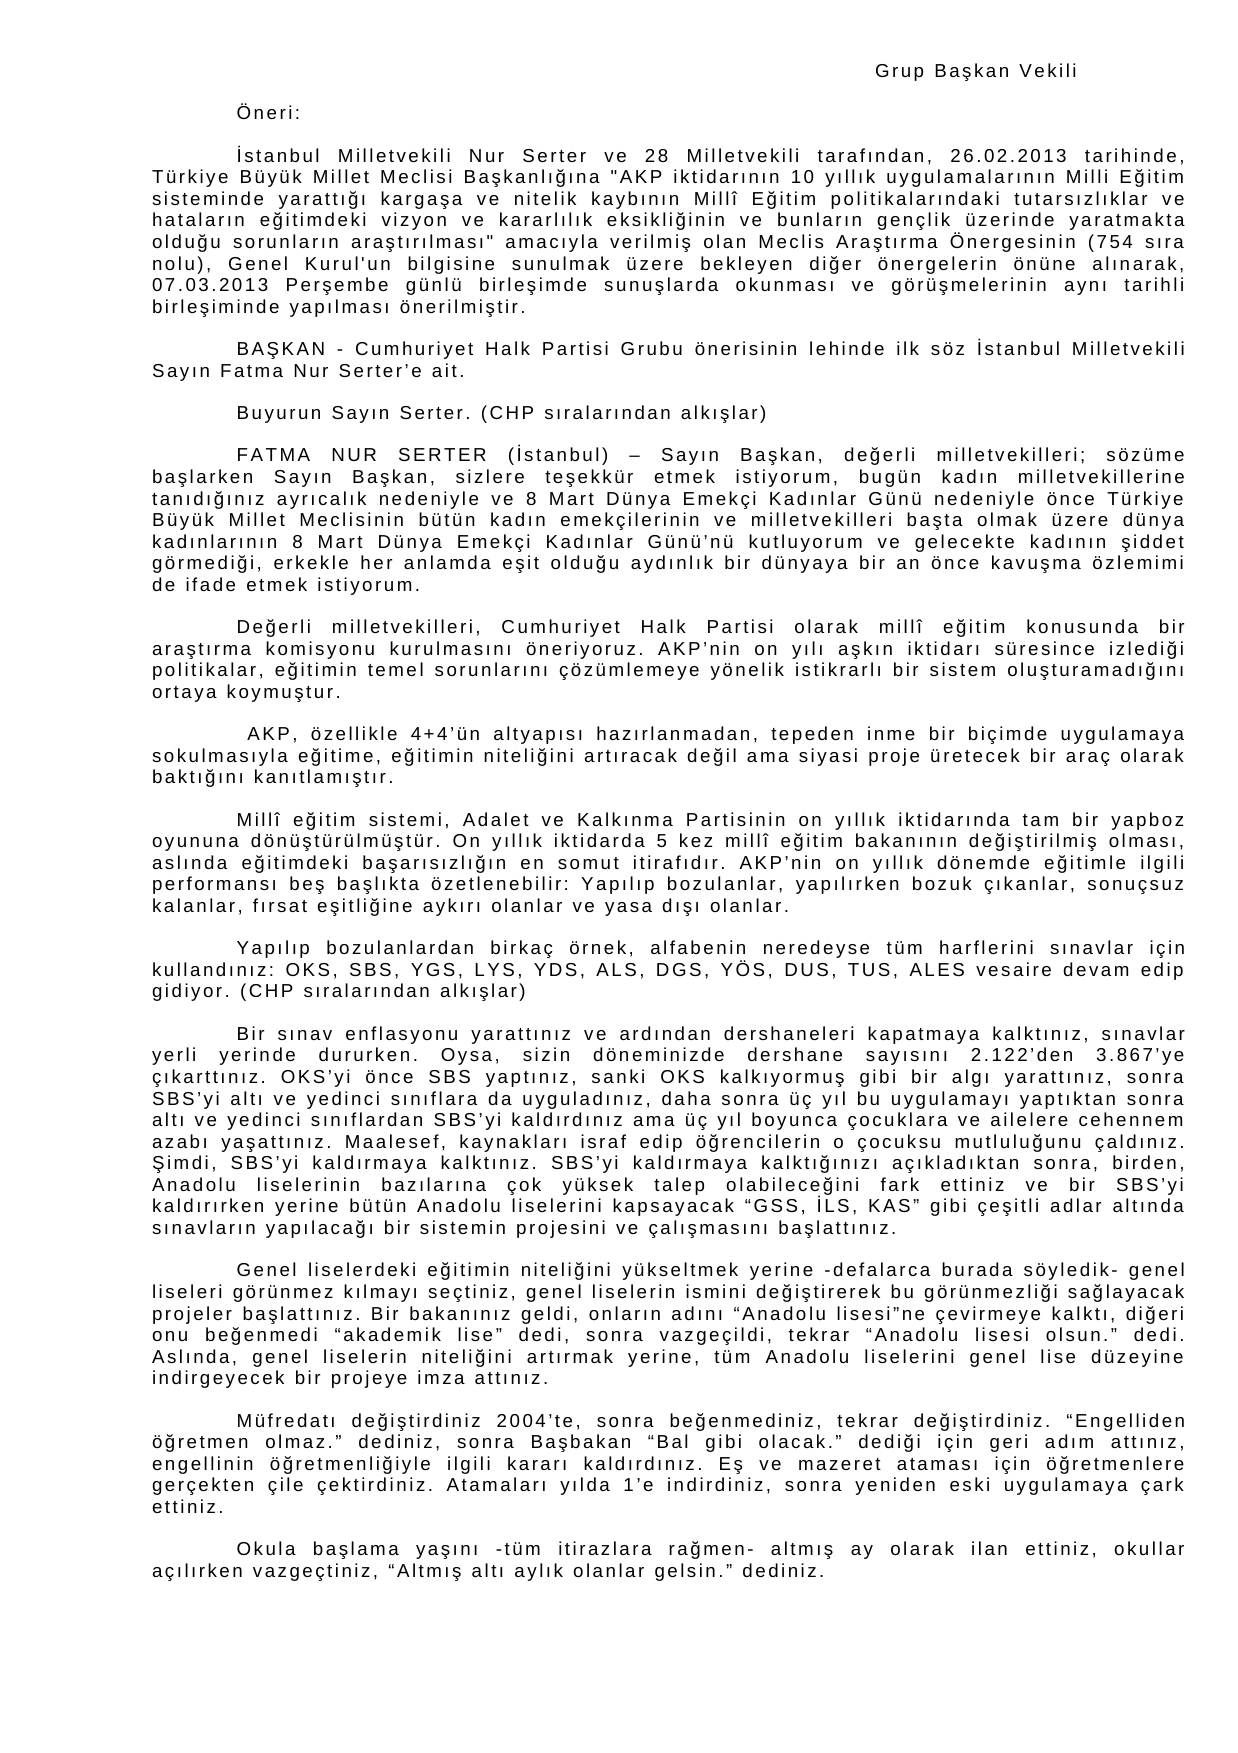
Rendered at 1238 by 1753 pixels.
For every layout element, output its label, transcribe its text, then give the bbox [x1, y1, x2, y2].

text Müfredatı değiştirdiniz 2004’te, sonra beğenmediniz, tekrar değiştirdiniz. “Engelliden öğretmen olmaz.” dediniz, sonra Başbakan “Bal gibi olacak.” dediği için geri adım attınız, engellinin öğretmenliğiyle ilgili kararı kaldırdınız. Eş ve mazeret ataması için öğretmenlere gerçekten çile çektirdiniz. Atamaları yılda 1’e indirdiniz, sonra yeniden eski uygulamaya çark ettiniz. [152, 1409, 1186, 1517]
text Öneri: [152, 102, 1186, 124]
text Genel liselerdeki eğitimin niteliğini yükseltmek yerine -defalarca burada söyledik- genel liseleri görünmez kılmayı seçtiniz, genel liselerin ismini değiştirerek bu görünmezliği sağlayacak projeler başlattınız. Bir bakanınız geldi, onların adını “Anadolu lisesi”ne çevirmeye kalktı, diğeri onu beğenmedi “akademik lise” dedi, sonra vazgeçildi, tekrar “Anadolu lisesi olsun.” dedi. Aslında, genel liselerin niteliğini artırmak yerine, tüm Anadolu liselerini genel lise düzeyine indirgeyecek bir projeye imza attınız. [152, 1259, 1186, 1388]
text Yapılıp bozulanlardan birkaç örnek, alfabenin neredeyse tüm harflerini sınavlar için kullandınız: OKS, SBS, YGS, LYS, YDS, ALS, DGS, YÖS, DUS, TUS, ALES vesaire devam edip gidiyor. (CHP sıralarından alkışlar) [152, 937, 1186, 1002]
text FATMA NUR SERTER (İstanbul) – Sayın Başkan, değerli milletvekilleri; sözüme başlarken Sayın Başkan, sizlere teşekkür etmek istiyorum, bugün kadın milletvekillerine tanıdığınız ayrıcalık nedeniyle ve 8 Mart Dünya Emekçi Kadınlar Günü nedeniyle önce Türkiye Büyük Millet Meclisinin bütün kadın emekçilerinin ve milletvekilleri başta olmak üzere dünya kadınlarının 8 Mart Dünya Emekçi Kadınlar Günü’nü kutluyorum ve gelecekte kadının şiddet görmediği, erkekle her anlamda eşit olduğu aydınlık bir dünyaya bir an önce kavuşma özlemimi de ifade etmek istiyorum. [152, 444, 1186, 595]
text Grup Başkan Vekili [152, 60, 1186, 81]
text Buyurun Sayın Serter. (CHP sıralarından alkışlar) [152, 402, 1186, 423]
text İstanbul Milletvekili Nur Serter ve 28 Milletvekili tarafından, 26.02.2013 tarihinde, Türkiye Büyük Millet Meclisi Başkanlığına "AKP iktidarının 10 yıllık uygulamalarının Milli Eğitim sisteminde yarattığı kargaşa ve nitelik kaybının Millî Eğitim politikalarındaki tutarsızlıklar ve hataların eğitimdeki vizyon ve kararlılık eksikliğinin ve bunların gençlik üzerinde yaratmakta olduğu sorunların araştırılması" amacıyla verilmiş olan Meclis Araştırma Önergesinin (754 sıra nolu), Genel Kurul'un bilgisine sunulmak üzere bekleyen diğer önergelerin önüne alınarak, 07.03.2013 Perşembe günlü birleşimde sunuşlarda okunması ve görüşmelerinin aynı tarihli birleşiminde yapılması önerilmiştir. [152, 144, 1186, 317]
text Okula başlama yaşını -tüm itirazlara rağmen- altmış ay olarak ilan ettiniz, okullar açılırken vazgeçtiniz, “Altmış altı aylık olanlar gelsin.” dediniz. [152, 1538, 1186, 1581]
text Değerli milletvekilleri, Cumhuriyet Halk Partisi olarak millî eğitim konusunda bir araştırma komisyonu kurulmasını öneriyoruz. AKP’nin on yılı aşkın iktidarı süresince izlediği politikalar, eğitimin temel sorunlarını çözümlemeye yönelik istikrarlı bir sistem oluşturamadığını ortaya koymuştur. [152, 616, 1186, 702]
text Millî eğitim sistemi, Adalet ve Kalkınma Partisinin on yıllık iktidarında tam bir yapboz oyununa dönüştürülmüştür. On yıllık iktidarda 5 kez millî eğitim bakanının değiştirilmiş olması, aslında eğitimdeki başarısızlığın en somut itirafıdır. AKP’nin on yıllık dönemde eğitimle ilgili performansı beş başlıkta özetlenebilir: Yapılıp bozulanlar, yapılırken bozuk çıkanlar, sonuçsuz kalanlar, fırsat eşitliğine aykırı olanlar ve yasa dışı olanlar. [152, 808, 1186, 916]
text Bir sınav enflasyonu yarattınız ve ardından dershaneleri kapatmaya kalktınız, sınavlar yerli yerinde dururken. Oysa, sizin döneminizde dershane sayısını 2.122’den 3.867’ye çıkarttınız. OKS’yi önce SBS yaptınız, sanki OKS kalkıyormuş gibi bir algı yarattınız, sonra SBS’yi altı ve yedinci sınıflara da uyguladınız, daha sonra üç yıl bu uygulamayı yaptıktan sonra altı ve yedinci sınıflardan SBS’yi kaldırdınız ama üç yıl boyunca çocuklara ve ailelere cehennem azabı yaşattınız. Maalesef, kaynakları israf edip öğrencilerin o çocuksu mutluluğunu çaldınız. Şimdi, SBS’yi kaldırmaya kalktınız. SBS’yi kaldırmaya kalktığınızı açıkladıktan sonra, birden, Anadolu liselerinin bazılarına çok yüksek talep olabileceğini fark ettiniz ve bir SBS’yi kaldırırken yerine bütün Anadolu liselerini kapsayacak “GSS, İLS, KAS” gibi çeşitli adlar altında sınavların yapılacağı bir sistemin projesini ve çalışmasını başlattınız. [152, 1023, 1186, 1238]
text AKP, özellikle 4+4’ün altyapısı hazırlanmadan, tepeden inme bir biçimde uygulamaya sokulmasıyla eğitime, eğitimin niteliğini artıracak değil ama siyasi proje üretecek bir araç olarak baktığını kanıtlamıştır. [152, 723, 1186, 788]
text BAŞKAN - Cumhuriyet Halk Partisi Grubu önerisinin lehinde ilk söz İstanbul Milletvekili Sayın Fatma Nur Serter’e ait. [152, 338, 1186, 381]
